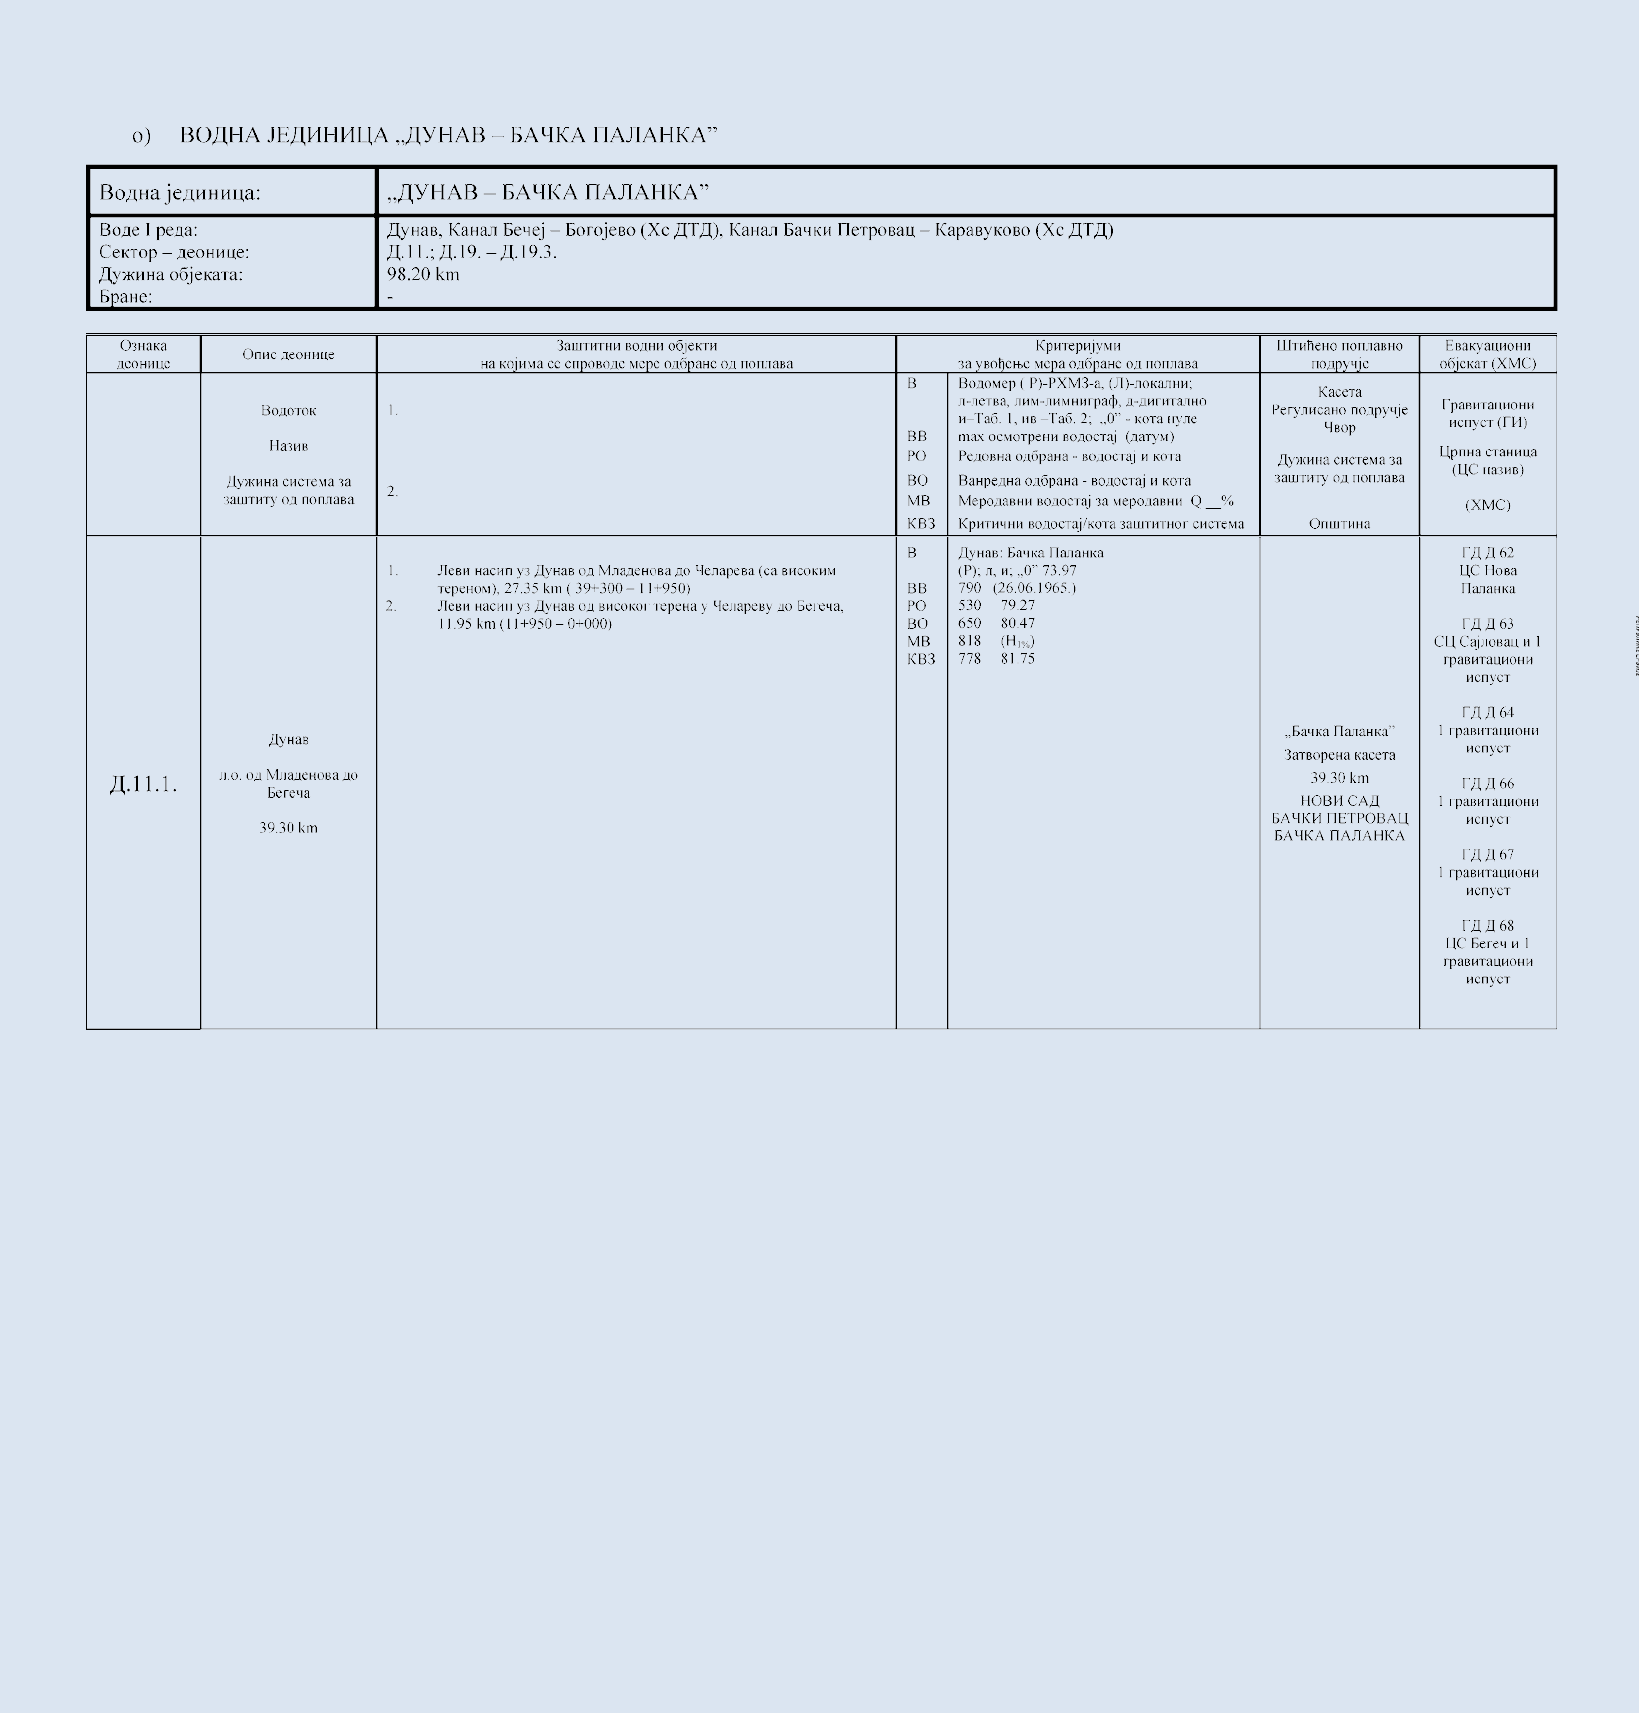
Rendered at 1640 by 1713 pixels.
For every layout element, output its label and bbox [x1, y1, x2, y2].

picture [86, 127, 1558, 1030]
